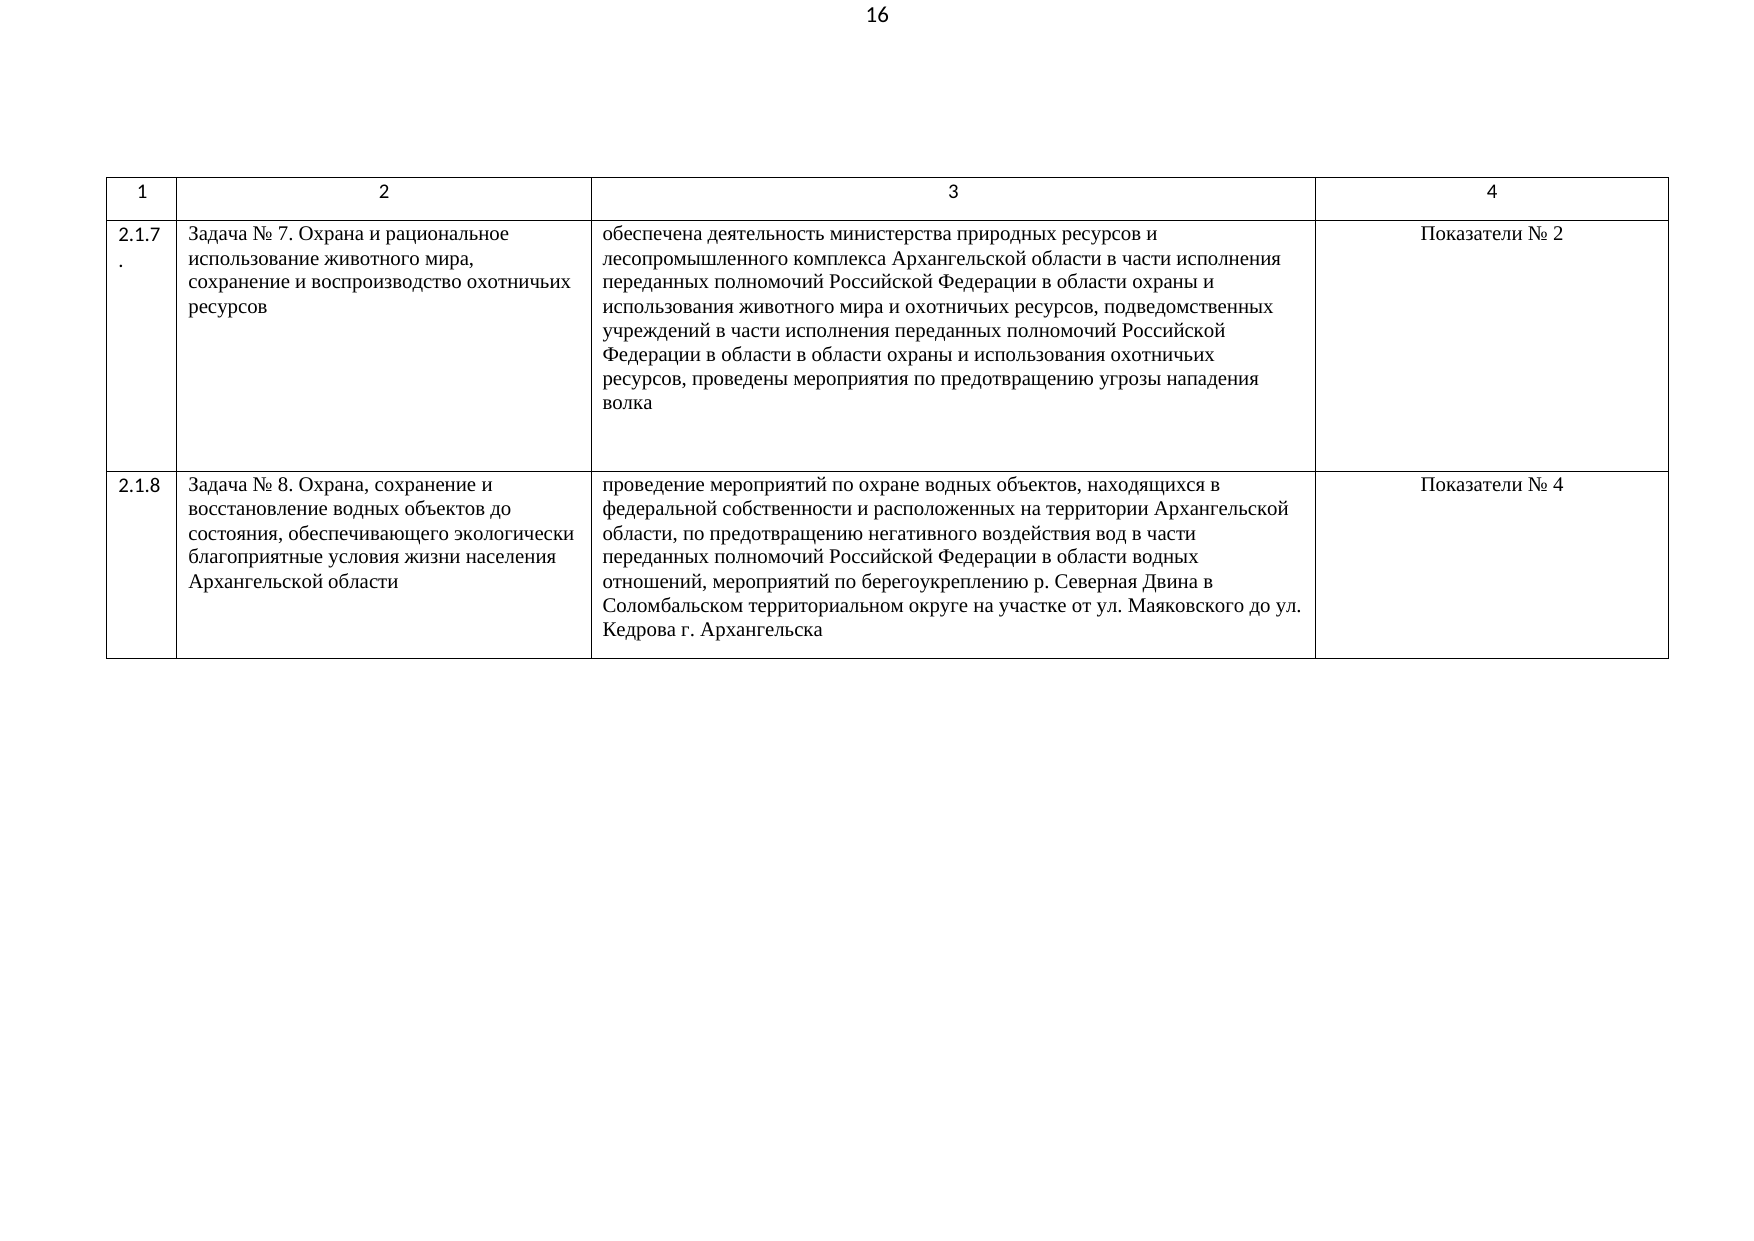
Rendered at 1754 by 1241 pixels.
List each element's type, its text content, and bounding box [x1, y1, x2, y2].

table_header 1 [107, 178, 176, 220]
table_cell обеспечена деятельность министерства природных ресурсов и лесопромышленного комплекса Архангельской области в части исполнения переданных полномочий Российской Федерации в области охраны и использования животного мира и охотничьих ресурсов, подведомственных учреждений в части исполнения переданных полномочий Российской Федерации в области в области охраны и использования охотничьих ресурсов, проведены мероприятия по предотвращению угрозы нападения волка [592, 221, 1315, 471]
table_header 4 [1316, 178, 1668, 220]
table_cell проведение мероприятий по охране водных объектов, находящихся в федеральной собственности и расположенных на территории Архангельской области, по предотвращению негативного воздействия вод в части переданных полномочий Российской Федерации в области водных отношений, мероприятий по берегоукреплению р. Северная Двина в Соломбальском территориальном округе на участке от ул. Маяковского до ул. Кедрова г. Архангельска [592, 472, 1315, 657]
table_cell Показатели № 4 [1316, 472, 1668, 657]
table_header 3 [592, 178, 1315, 220]
table_cell Задача № 7. Охрана и рациональное использование животного мира, сохранение и воспроизводство охотничьих ресурсов [177, 221, 591, 471]
table_cell Показатели № 2 [1316, 221, 1668, 471]
table_header 2 [177, 178, 591, 220]
table_cell 2.1.8 [107, 472, 176, 657]
table_cell 2.1.7. [107, 221, 176, 471]
table_cell Задача № 8. Охрана, сохранение и восстановление водных объектов до состояния, обеспечивающего экологически благоприятные условия жизни населения Архангельской области [177, 472, 591, 657]
